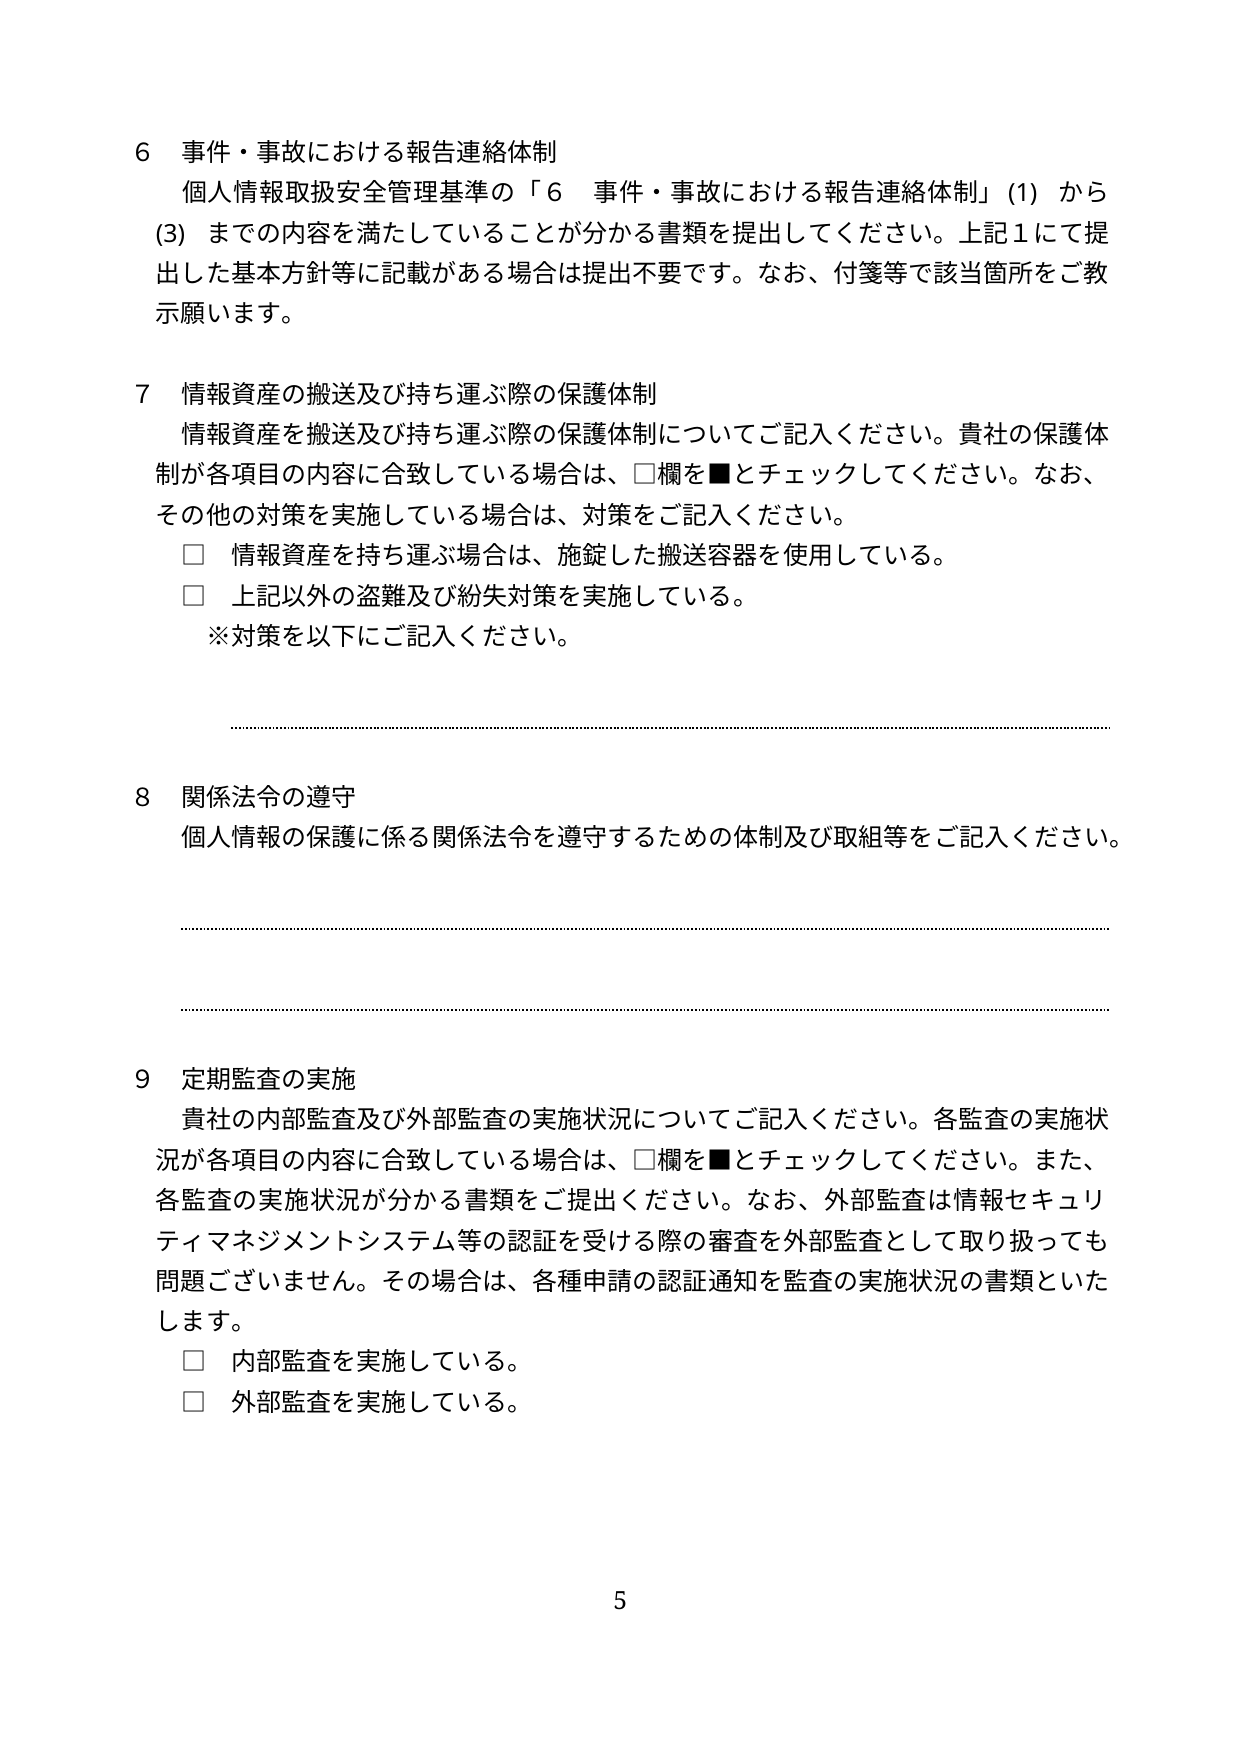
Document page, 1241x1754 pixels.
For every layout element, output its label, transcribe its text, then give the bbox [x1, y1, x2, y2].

text ７ 情報資産の搬送及び持ち運ぶ際の保護体制 [131, 372, 1109, 413]
text ※対策を以下にご記入ください。 [131, 614, 1109, 654]
text ９ 定期監査の実施 [131, 1058, 1109, 1098]
text 個人情報の保護に係る関係法令を遵守するための体制及び取組等をご記入ください。 [131, 816, 1109, 856]
text □ 上記以外の盗難及び紛失対策を実施している。 [131, 574, 1109, 614]
text ６ 事件・事故における報告連絡体制 [131, 131, 1109, 171]
text □ 外部監査を実施している。 [131, 1380, 1109, 1421]
text □ 情報資産を持ち運ぶ場合は、施錠した搬送容器を使用している。 [131, 534, 1109, 574]
text 情報資産を搬送及び持ち運ぶ際の保護体制についてご記入ください。貴社の保護体制が各項目の内容に合致している場合は、□欄を■とチェックしてください。なお、その他の対策を実施している場合は、対策をご記入ください。 [131, 413, 1109, 534]
text □ 内部監査を実施している。 [131, 1340, 1109, 1380]
text ８ 関係法令の遵守 [131, 776, 1109, 816]
text 貴社の内部監査及び外部監査の実施状況についてご記入ください。各監査の実施状況が各項目の内容に合致している場合は、□欄を■とチェックしてください。また、各監査の実施状況が分かる書類をご提出ください。なお、外部監査は情報セキュリティマネジメントシステム等の認証を受ける際の審査を外部監査として取り扱っても問題ございません。その場合は、各種申請の認証通知を監査の実施状況の書類といたします。 [131, 1098, 1109, 1340]
text 個人情報取扱安全管理基準の「６ 事件・事故における報告連絡体制」(1)から(3)までの内容を満たしていることが分かる書類を提出してください。上記１にて提出した基本方針等に記載がある場合は提出不要です。なお、付箋等で該当箇所をご教示願います。 [131, 171, 1109, 332]
